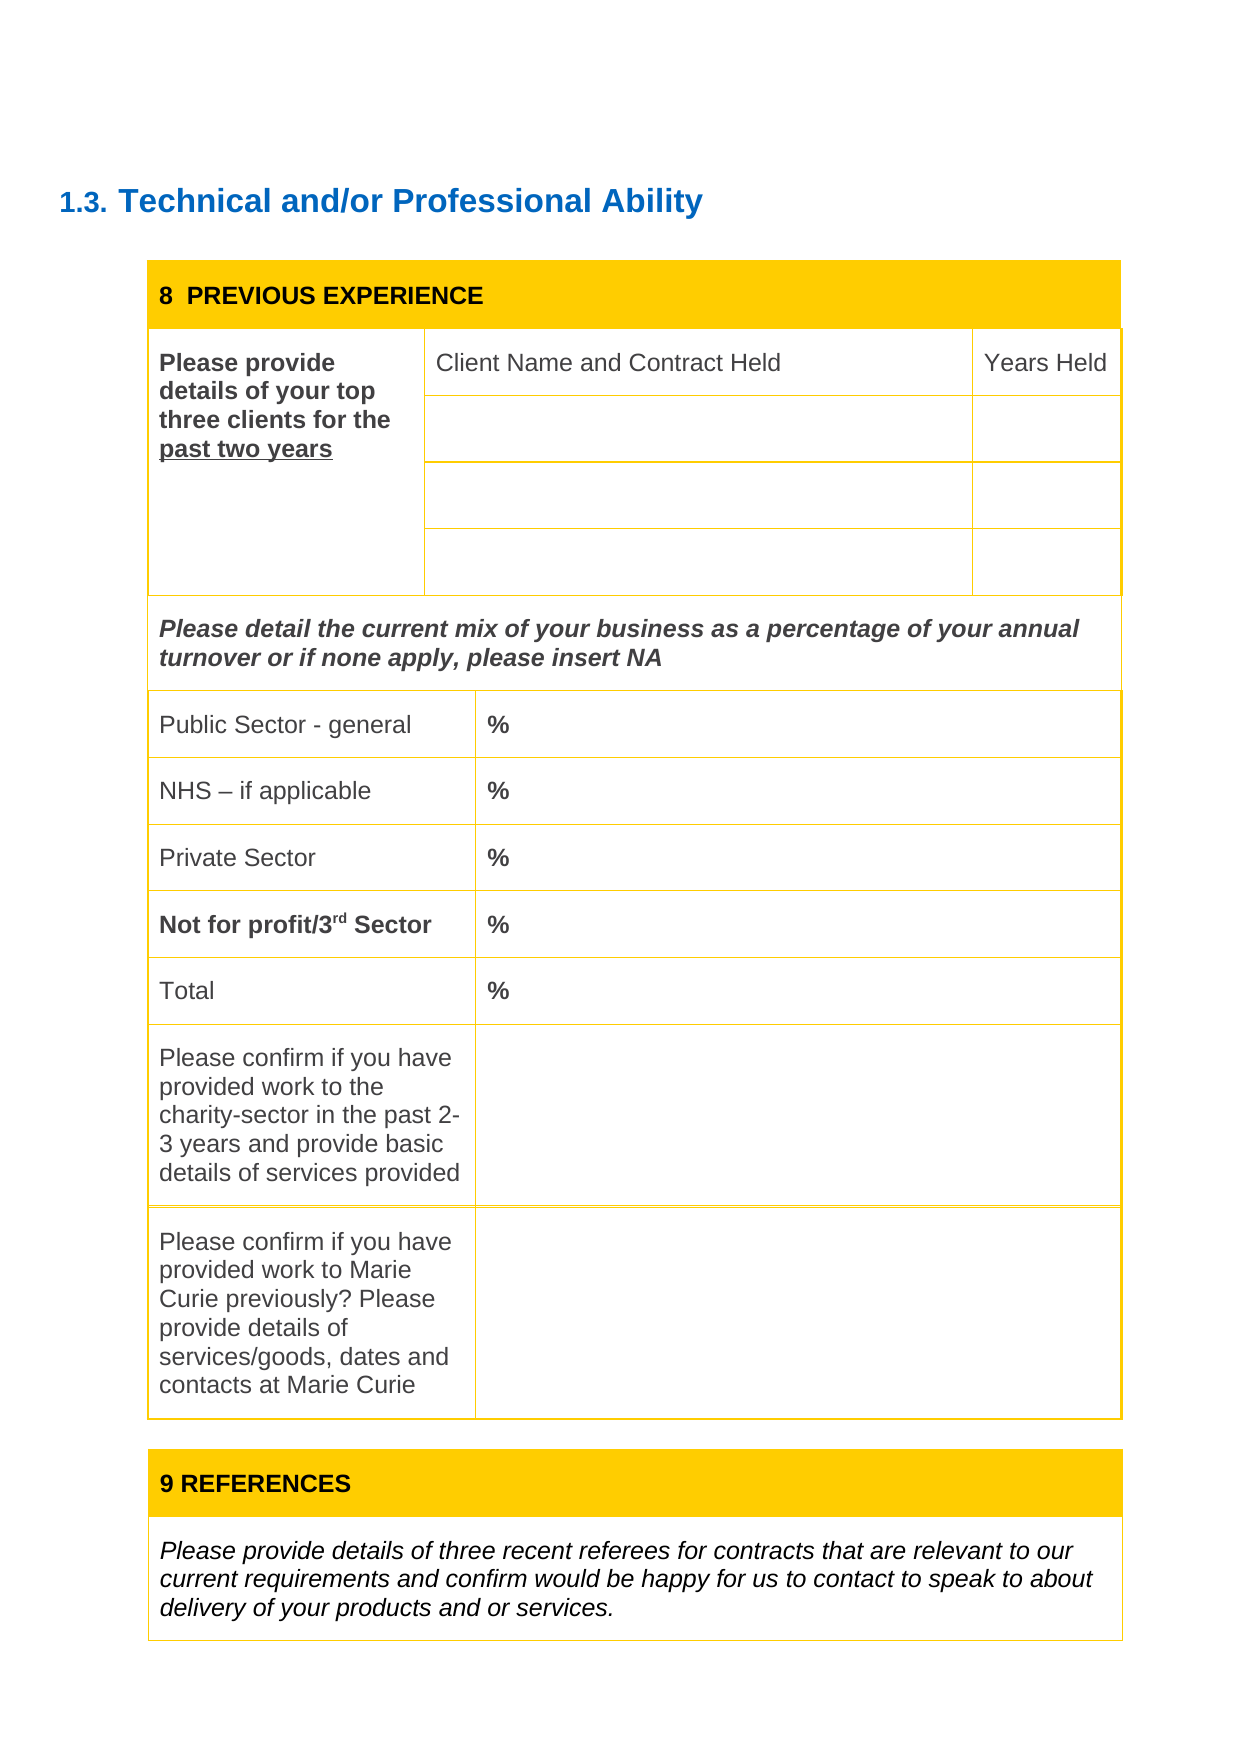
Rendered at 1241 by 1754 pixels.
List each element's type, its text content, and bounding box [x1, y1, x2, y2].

table_cell % [476, 758, 1120, 823]
table_cell Please provide details of your top three clients for the past two years [149, 329, 424, 595]
table_cell Total [149, 958, 475, 1023]
table_cell % [476, 958, 1120, 1023]
table_cell Please detail the current mix of your business as a percentage of your annual turnover or if none apply, please insert NA [148, 596, 1121, 690]
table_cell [149, 1517, 1122, 1640]
table_cell Please confirm if you have provided work to Marie Curie previously? Please provide details of services/goods, dates and contacts at Marie Curie [149, 1208, 475, 1418]
table_cell [973, 529, 1120, 595]
table_cell Public Sector - general [149, 691, 475, 757]
table_cell Private Sector [149, 825, 475, 890]
table_cell Years Held [973, 329, 1120, 395]
table_header 9 REFERENCES [149, 1451, 1122, 1516]
table_cell [973, 396, 1120, 461]
subtitle Technical and/or Professional Ability [59, 181, 1122, 219]
table_cell Not for profit/3rd Sector [149, 891, 475, 957]
table_header 8 PREVIOUS EXPERIENCE [149, 263, 1121, 328]
table_cell % [476, 825, 1120, 890]
table_cell [425, 463, 972, 528]
table_cell [476, 1208, 1120, 1418]
table_cell [476, 1025, 1120, 1205]
table_cell [973, 463, 1120, 528]
table_cell % [476, 891, 1120, 957]
table_cell [425, 529, 972, 595]
table_cell Client Name and Contract Held [425, 329, 972, 395]
table_cell NHS – if applicable [149, 758, 475, 823]
table_cell Please confirm if you have provided work to the charity-sector in the past 2-3 years and provide basic details of services provided [149, 1025, 475, 1205]
table_cell [425, 396, 972, 461]
table_cell % [476, 691, 1120, 757]
